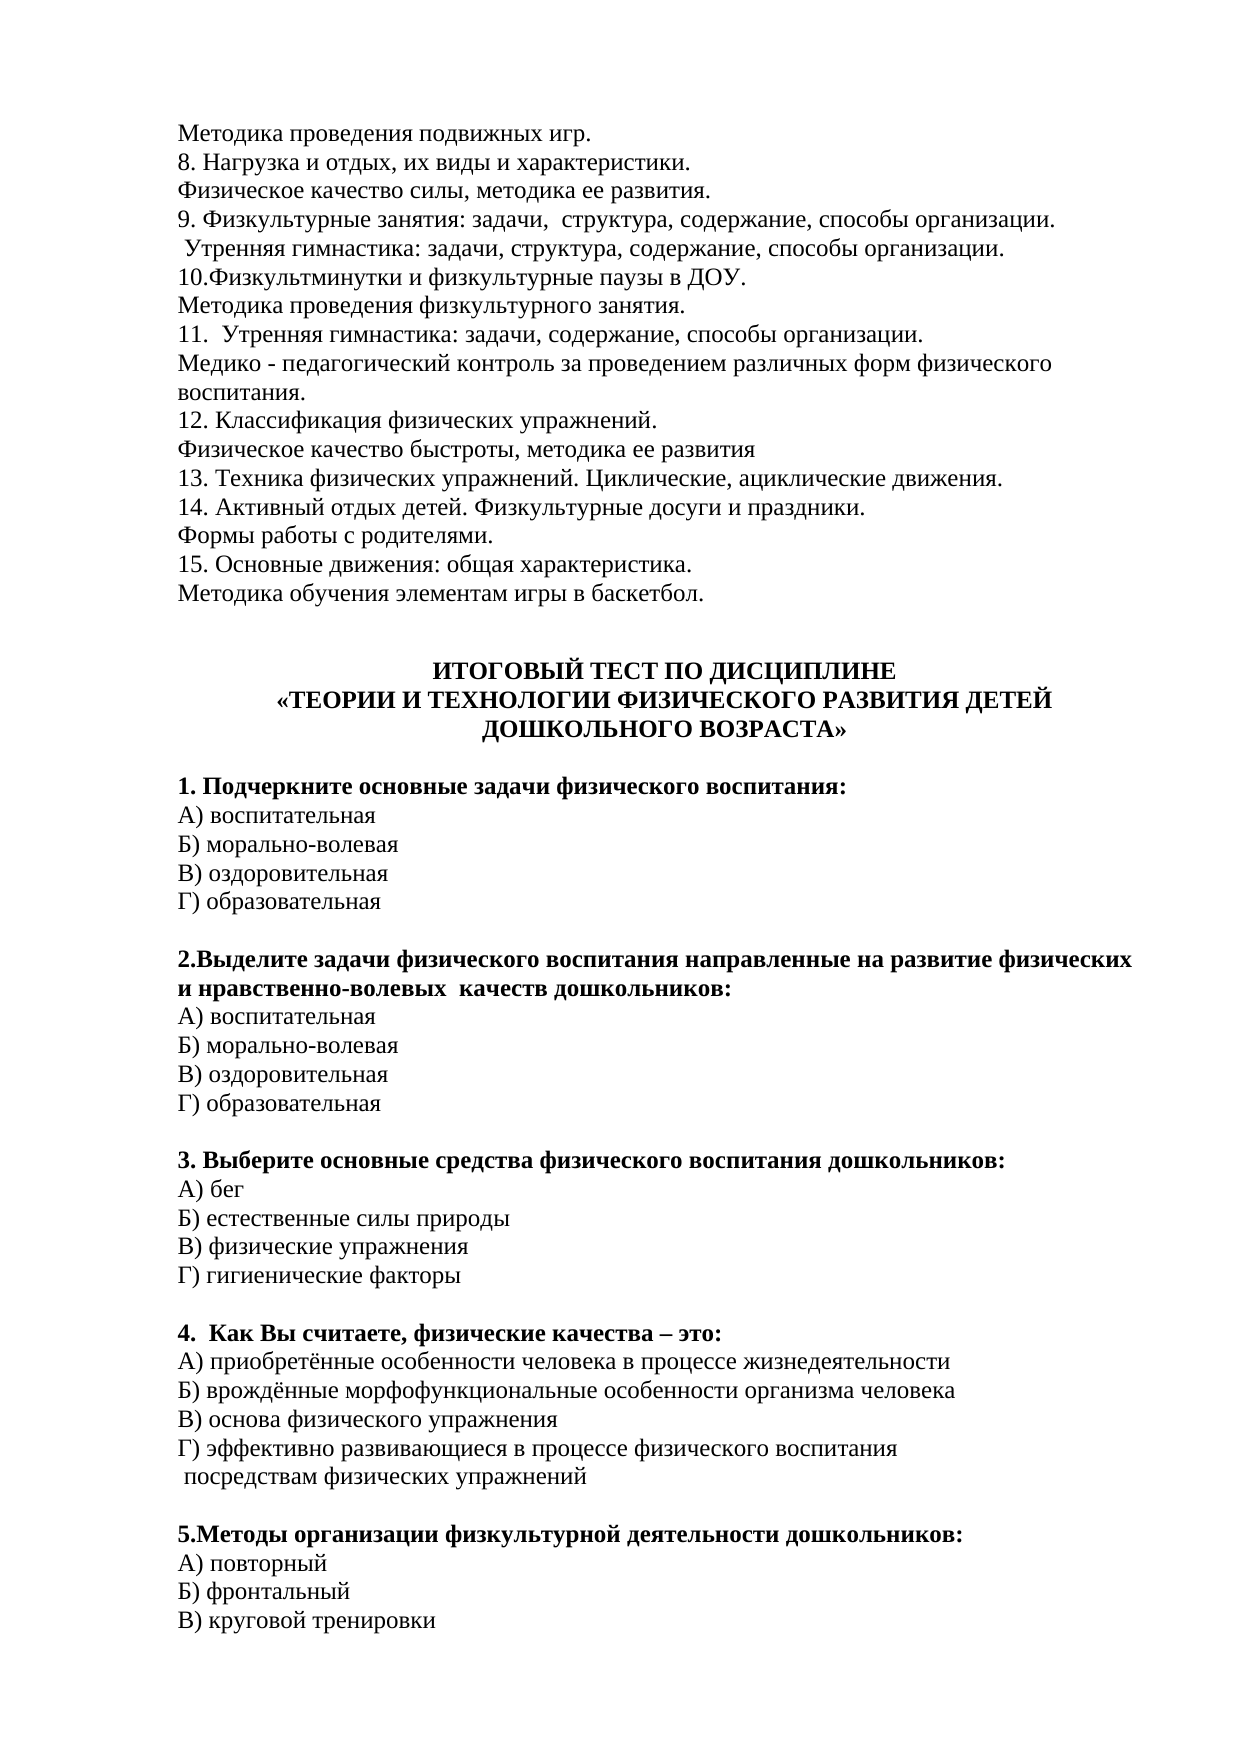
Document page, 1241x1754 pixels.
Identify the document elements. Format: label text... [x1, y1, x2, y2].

text В) оздоровительная [177, 858, 1152, 886]
text А) бег [177, 1174, 1152, 1203]
text В) основа физического упражнения [177, 1404, 1152, 1433]
text Г) образовательная [177, 886, 1152, 915]
text Физическое качество силы, методика ее развития. [177, 176, 1152, 204]
text Утренняя гимнастика: задачи, структура, содержание, способы организации. [177, 233, 1152, 262]
text 8. Нагрузка и отдых, их виды и характеристики. [177, 147, 1152, 176]
text В) круговой тренировки [177, 1605, 1152, 1634]
text «ТЕОРИИ И ТЕХНОЛОГИИ ФИЗИЧЕСКОГО РАЗВИТИЯ ДЕТЕЙ ДОШКОЛЬНОГО ВОЗРАСТА» [177, 685, 1152, 743]
text 3. Выберите основные средства физического воспитания дошкольников: [177, 1145, 1152, 1174]
text Медико - педагогический контроль за проведением различных форм физического воспитания. [177, 348, 1152, 406]
text Г) образовательная [177, 1088, 1152, 1116]
text Методика обучения элементам игры в баскетбол. [177, 578, 1152, 607]
text А) повторный [177, 1548, 1152, 1576]
text Б) врождённые морфофункциональные особенности организма человека [177, 1375, 1152, 1404]
text 10.Физкультминутки и физкультурные паузы в ДОУ. [177, 262, 1152, 291]
text 11. Утренняя гимнастика: задачи, содержание, способы организации. [177, 319, 1152, 348]
text Г) эффективно развивающиеся в процессе физического воспитания [177, 1433, 1152, 1461]
text 1. Подчеркните основные задачи физического воспитания: [177, 771, 1152, 800]
text Методика проведения подвижных игр. [177, 118, 1152, 147]
text А) воспитательная [177, 1001, 1152, 1030]
text 4. Как Вы считаете, физические качества – это: [177, 1318, 1152, 1346]
text Б) фронтальный [177, 1576, 1152, 1605]
text В) оздоровительная [177, 1059, 1152, 1088]
text 9. Физкультурные занятия: задачи, структура, содержание, способы организации. [177, 204, 1152, 233]
text А) воспитательная [177, 800, 1152, 829]
text Г) гигиенические факторы [177, 1260, 1152, 1289]
text Б) морально-волевая [177, 829, 1152, 858]
text ИТОГОВЫЙ ТЕСТ ПО ДИСЦИПЛИНЕ [177, 656, 1152, 685]
text посредствам физических упражнений [177, 1461, 1152, 1490]
text 14. Активный отдых детей. Физкультурные досуги и праздники. [177, 492, 1152, 521]
text Методика проведения физкультурного занятия. [177, 291, 1152, 319]
text А) приобретённые особенности человека в процессе жизнедеятельности [177, 1346, 1152, 1375]
text Б) морально-волевая [177, 1030, 1152, 1059]
text Формы работы с родителями. [177, 521, 1152, 549]
text 2.Выделите задачи физического воспитания направленные на развитие физических и нравственно-волевых качеств дошкольников: [177, 944, 1152, 1001]
text 12. Классификация физических упражнений. [177, 406, 1152, 434]
text 13. Техника физических упражнений. Циклические, ациклические движения. [177, 463, 1152, 492]
text Физическое качество быстроты, методика ее развития [177, 434, 1152, 463]
text Б) естественные силы природы [177, 1203, 1152, 1231]
text В) физические упражнения [177, 1231, 1152, 1260]
text 5.Методы организации физкультурной деятельности дошкольников: [177, 1519, 1152, 1548]
text 15. Основные движения: общая характеристика. [177, 549, 1152, 578]
